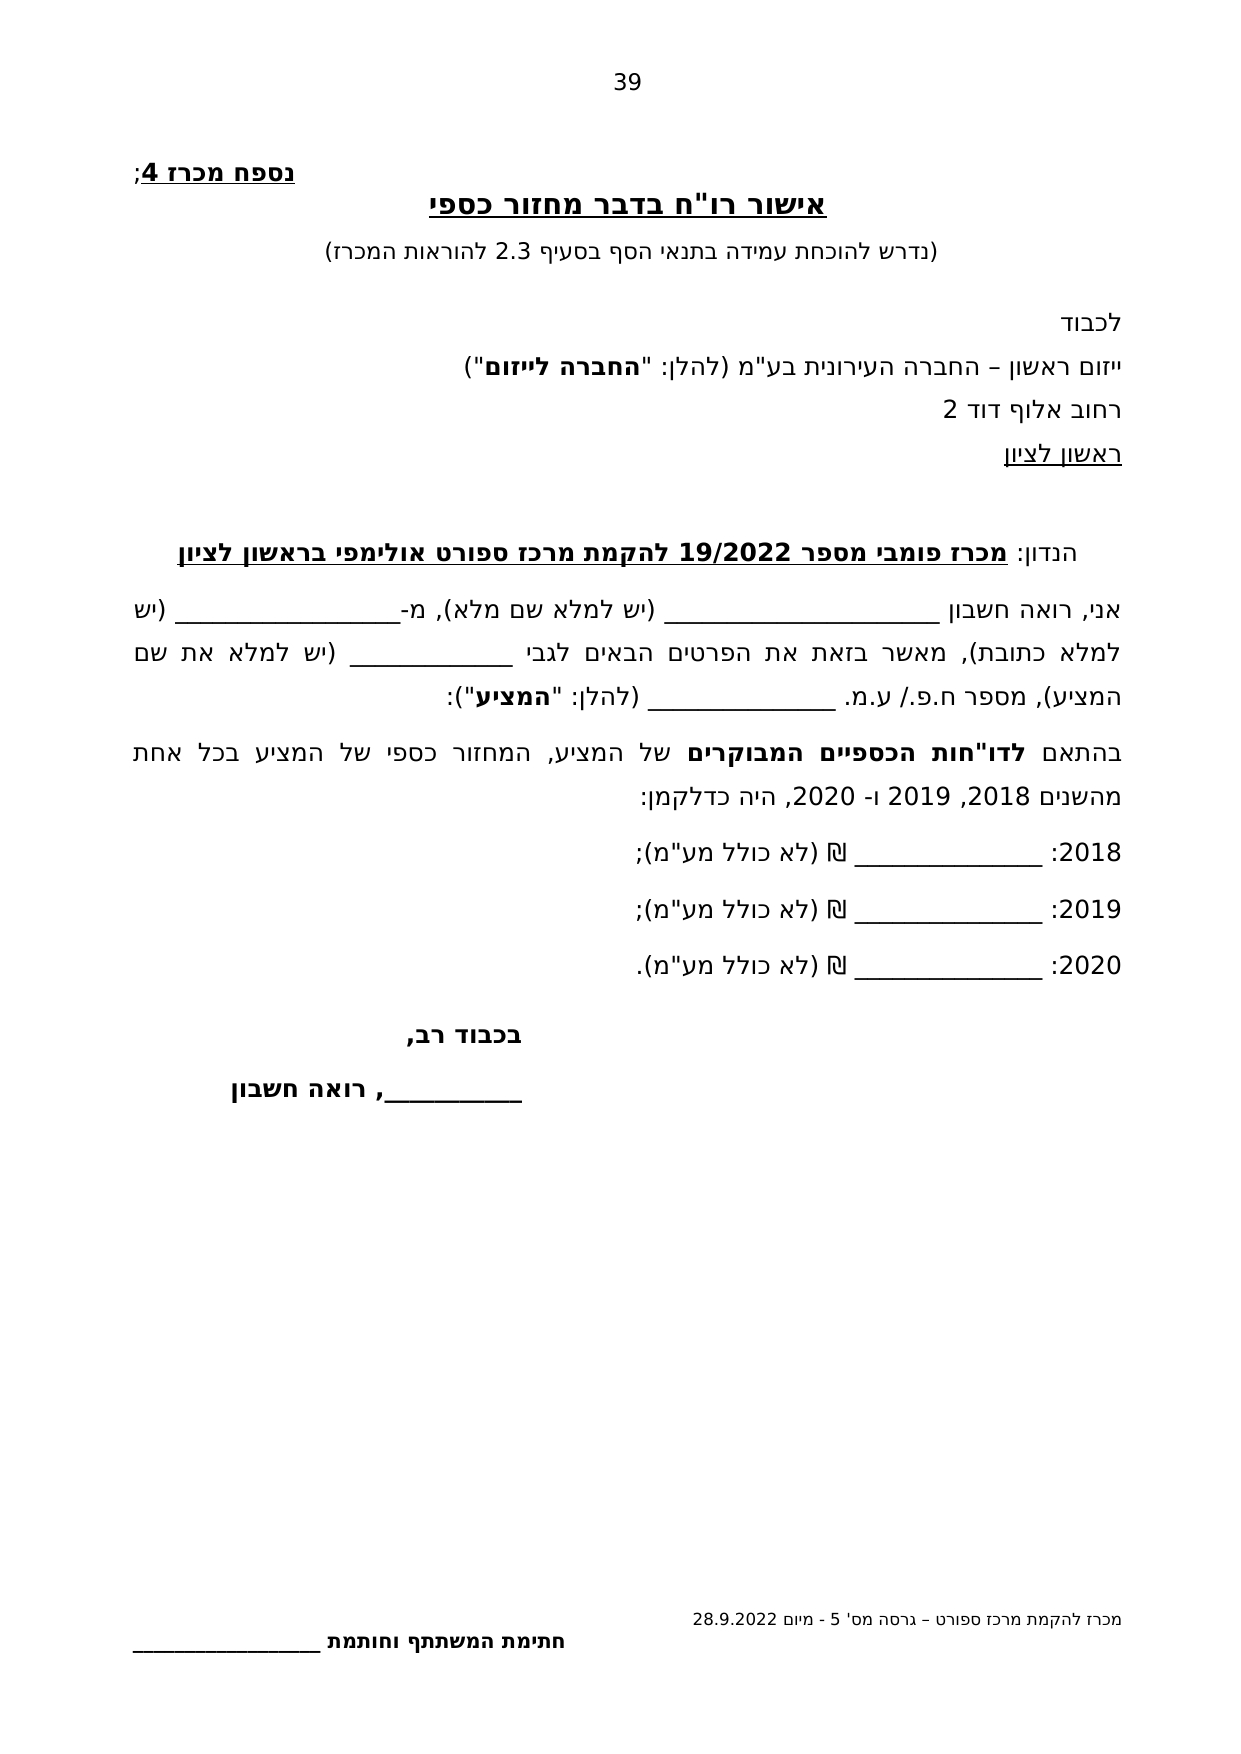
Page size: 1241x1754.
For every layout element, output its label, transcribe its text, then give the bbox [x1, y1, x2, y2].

text (נדרש להוכחת עמידה בתנאי הסף בסעיף 2.3 להוראות המכרז) [133, 238, 1122, 265]
text נספח מכרז 4; [133, 158, 1122, 187]
text ___________, רואה חשבון [133, 1074, 522, 1103]
text 2019: _______________ ₪ (לא כולל מע"מ); [133, 895, 1122, 924]
text 2020: _______________ ₪ (לא כולל מע"מ). [133, 951, 1122, 980]
text אישור רו"ח בדבר מחזור כספי [133, 187, 1122, 221]
text ייזום ראשון – החברה העירונית בע"מ (להלן: "החברה לייזום") [133, 352, 1122, 381]
text אני, רואה חשבון ______________________ (יש למלא שם מלא), מ-__________________ (יש למלא כתובת), מאשר בזאת את הפרטים הבאים לגבי _____________ (יש למלא את שם המציע), מספר ח.פ./ ע.מ. _______________ (להלן: "המציע"): [133, 595, 1122, 712]
text בכבוד רב, [133, 1020, 522, 1049]
text 2018: _______________ ₪ (לא כולל מע"מ); [133, 839, 1122, 868]
text הנדון: מכרז פומבי מספר 19/2022 להקמת מרכז ספורט אולימפי בראשון לציון [133, 539, 1122, 568]
text בהתאם לדו"חות הכספיים המבוקרים של המציע, המחזור כספי של המציע בכל אחת מהשנים 2018, 2019 ו- 2020, היה כדלקמן: [133, 739, 1122, 812]
text לכבוד [133, 308, 1122, 337]
text ראשון לציון [133, 439, 1122, 468]
text רחוב אלוף דוד 2 [133, 396, 1122, 425]
